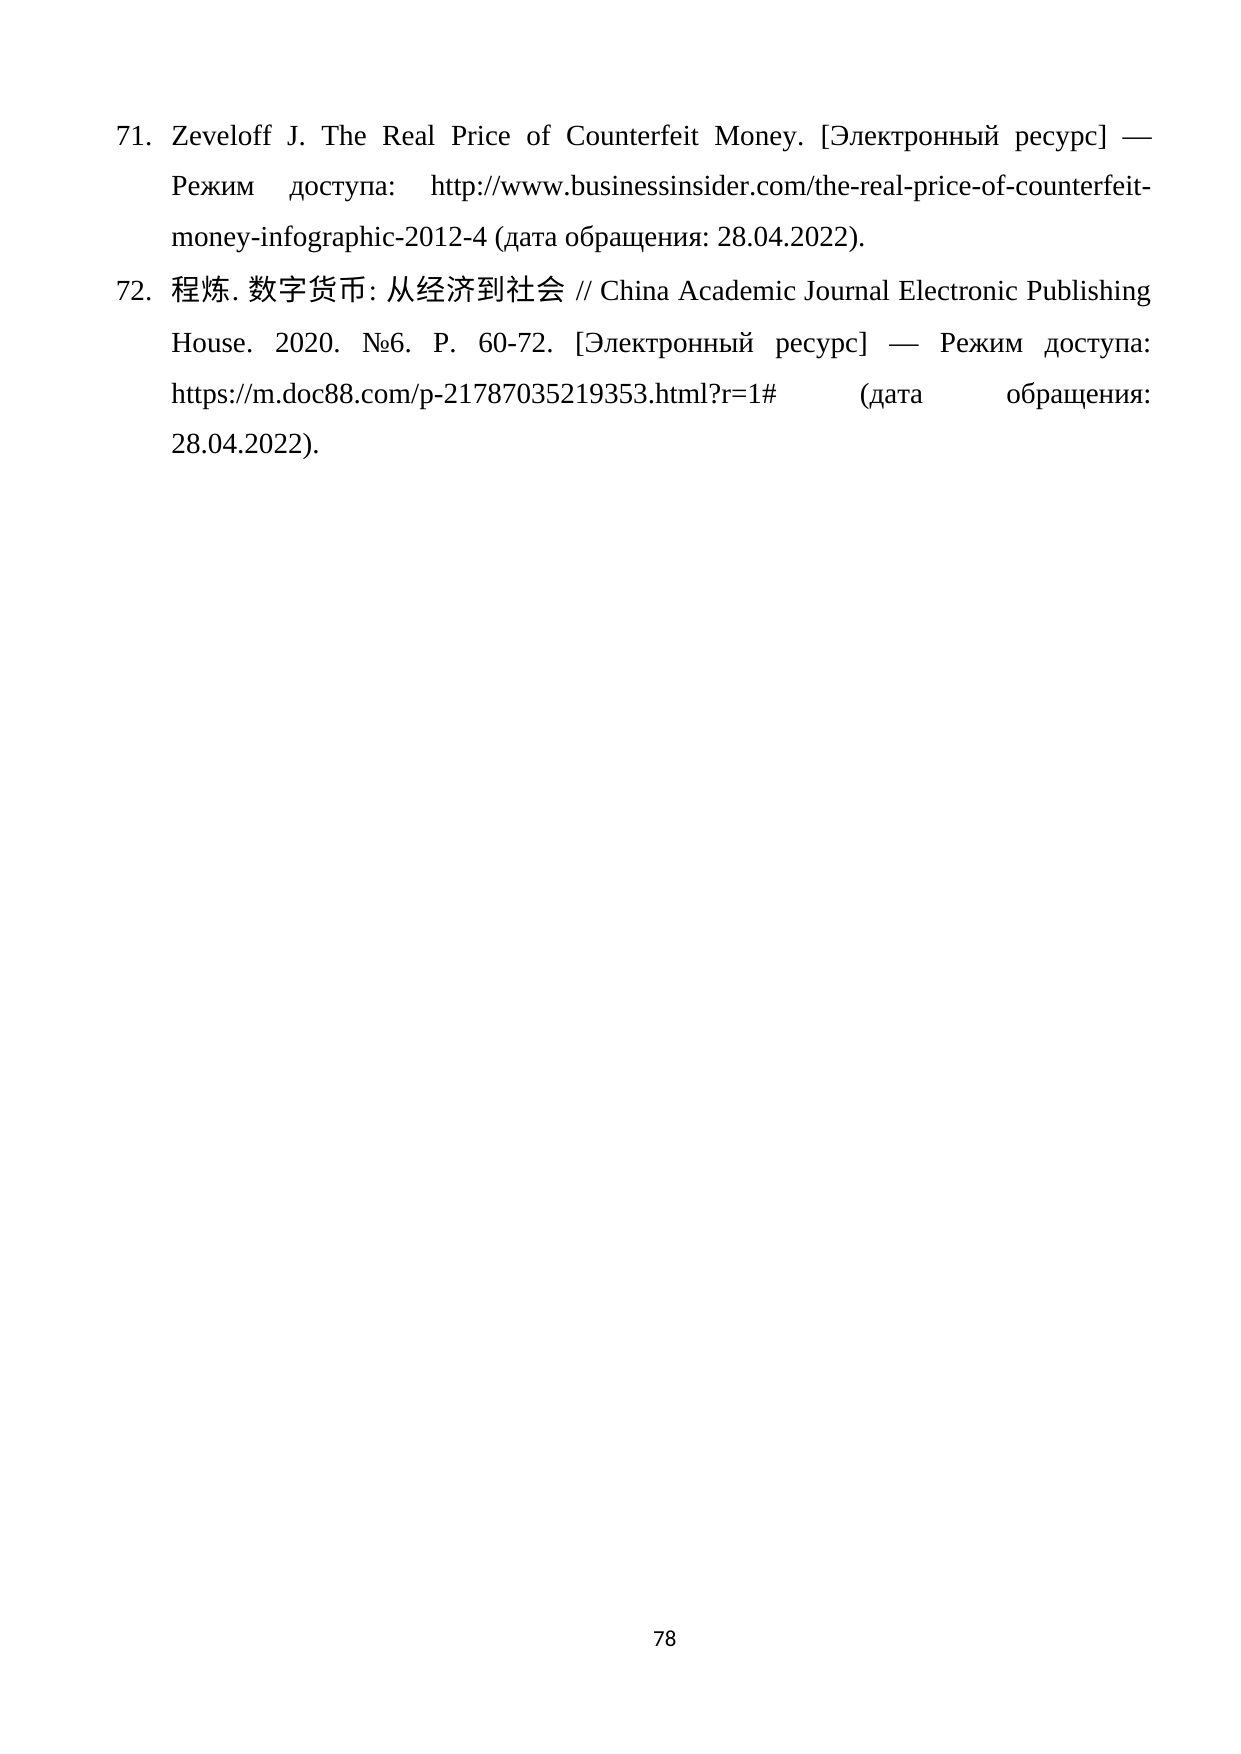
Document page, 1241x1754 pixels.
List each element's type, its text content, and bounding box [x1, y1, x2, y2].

list 程炼. 数字货币: 从经济到社会 // China Academic Journal Electronic Publishing House. 2020. №6. P. 60-72. [Электронный ресурс] — Режим доступа: https://m.doc88.com/p-21787035219353.html?r=1# (дата обращения: 28.04.2022). [134, 269, 1152, 460]
list Zeveloff J. The Real Price of Counterfeit Money. [Электронный ресурс] — Режим доступа: http://www.businessinsider.com/the-real-price-of-counterfeit-money-infographic-2012-4 (дата обращения: 28.04.2022). [134, 118, 1152, 252]
